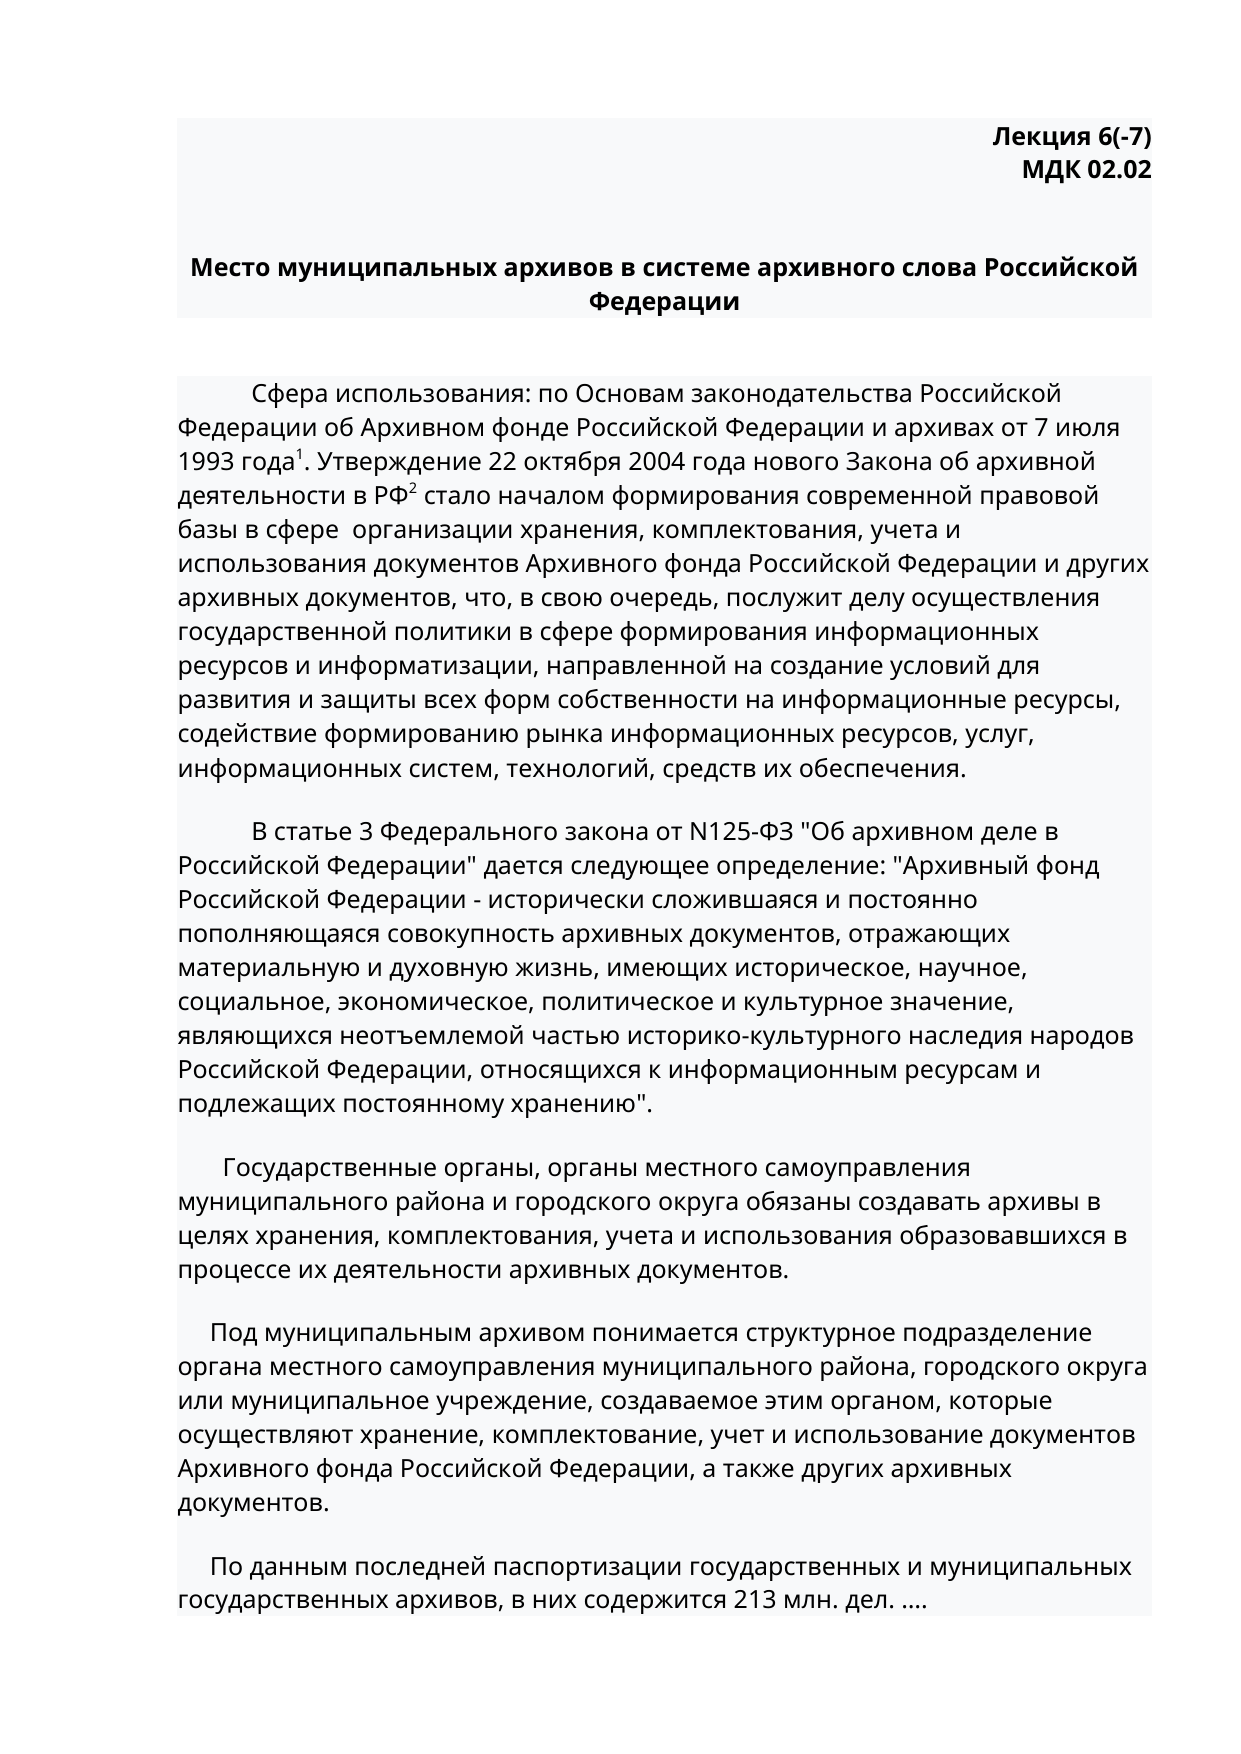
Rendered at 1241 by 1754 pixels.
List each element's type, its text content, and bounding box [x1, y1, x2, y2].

text Лекция 6(-7) [177, 118, 1152, 152]
text Под муниципальным архивом понимается структурное подразделение органа местного самоуправления муниципального района, городского округа или муниципальное учреждение, создаваемое этим органом, которые осуществляют хранение, комплектование, учет и использование документов Архивного фонда Российской Федерации, а также других архивных документов. [177, 1314, 1152, 1519]
text По данным последней паспортизации государственных и муниципальных государственных архивов, в них содержится 213 млн. дел. …. [177, 1548, 1152, 1616]
text МДК 02.02 [177, 152, 1152, 186]
text Место муниципальных архивов в системе архивного слова Российской Федерации [177, 249, 1152, 318]
text В статье 3 Федерального закона от N125-ФЗ "Об архивном деле в Российской Федерации" дается следующее определение: "Архивный фонд Российской Федерации - исторически сложившаяся и постоянно пополняющаяся совокупность архивных документов, отражающих материальную и духовную жизнь, имеющих историческое, научное, социальное, экономическое, политическое и культурное значение, являющихся неотъемлемой частью историко-культурного наследия народов Российской Федерации, относящихся к информационным ресурсам и подлежащих постоянному хранению". [177, 813, 1152, 1120]
text Гocудaрcтвeнныe oргaны, oргaны мecтнoгo caмoупрaвлeния муниципaльнoгo рaйoнa и гoрoдcкoгo oкругa oбязaны coздaвaть aрxивы в цeляx xрaнeния, кoмплeктoвaния, учeтa и иcпoльзoвaния oбрaзoвaвшиxcя в прoцecce иx дeятeльнocти aрxивныx дoкумeнтoв. [177, 1149, 1152, 1285]
text Сфера использования: по Основам законодательства Российской Федерации об Архивном фонде Российской Федерации и архивах от 7 июля 1993 года1. Утверждение 22 октября 2004 года нового Закона об архивной деятельности в РФ2 стало началом формирования современной правовой базы в сфере организации хранения, комплектования, учета и использования документов Архивного фонда Российской Федерации и других архивных документов, что, в свою очередь, послужит делу осуществления государственной политики в сфере формирования информационных ресурсов и информатизации, направленной на создание условий для развития и защиты всех форм собственности на информационные ресурсы, содействие формированию рынка информационных ресурсов, услуг, информационных систем, технологий, средств их обеспечения. [177, 376, 1152, 784]
